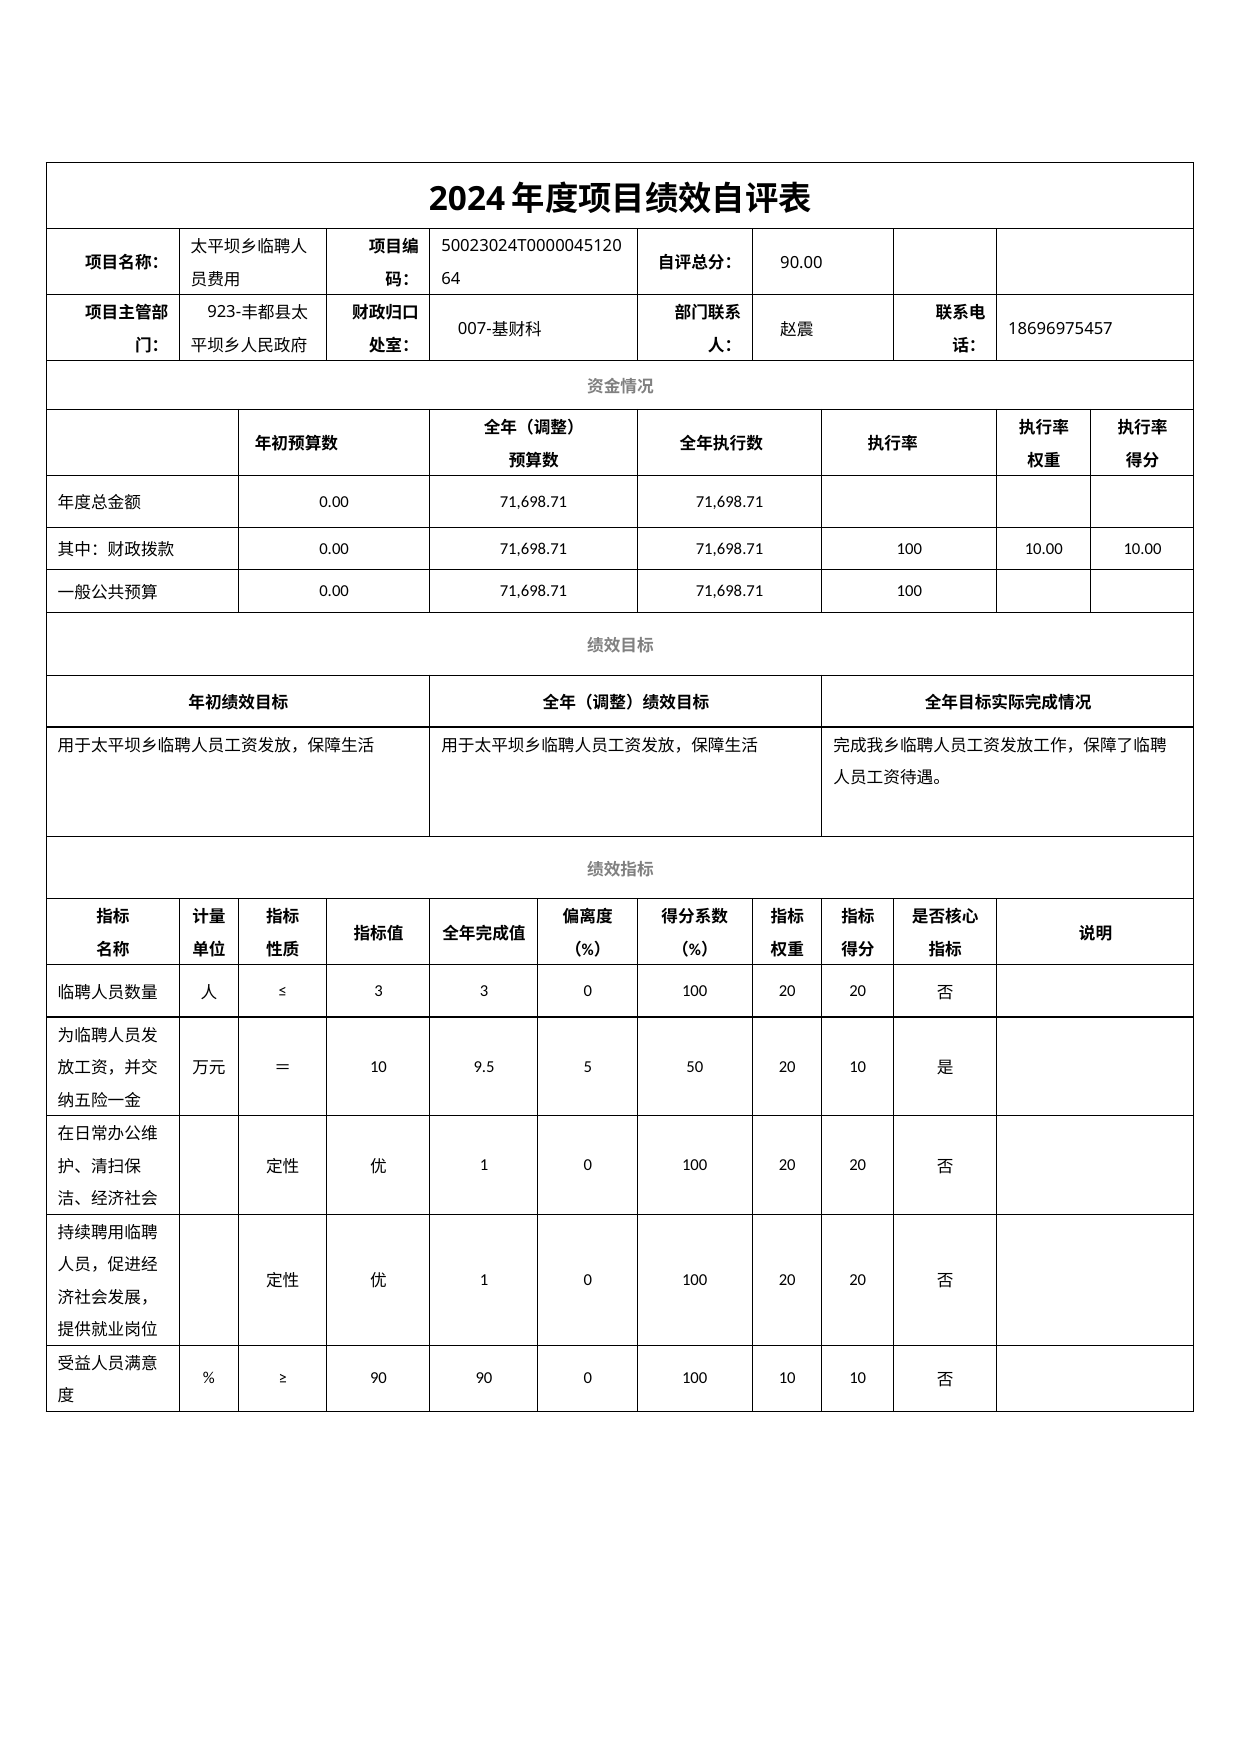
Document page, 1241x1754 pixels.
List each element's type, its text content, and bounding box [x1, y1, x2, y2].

table_cell 5 [538, 1018, 637, 1115]
table_cell 财政归口处室： [327, 295, 429, 360]
table_cell 年度总金额 [47, 476, 238, 527]
table_cell 项目名称： [47, 229, 179, 294]
table_cell 100 [822, 528, 996, 569]
table_cell 71,698.71 [638, 528, 821, 569]
table_cell 9.5 [430, 1018, 537, 1115]
table_cell 0.00 [239, 476, 429, 527]
table_cell ≤ [239, 965, 326, 1016]
table_cell % [180, 1346, 238, 1411]
table_cell 71,698.71 [638, 570, 821, 612]
table_cell 90 [327, 1346, 429, 1411]
table_cell 全年完成值 [430, 899, 537, 964]
table_cell 绩效目标 [47, 613, 1193, 674]
table_cell [997, 476, 1090, 527]
table_cell 20 [753, 1215, 821, 1344]
table_cell 007-基财科 [430, 295, 637, 360]
table_cell 71,698.71 [430, 528, 637, 569]
table_cell 10 [822, 1018, 893, 1115]
table_cell 10 [753, 1346, 821, 1411]
table_cell [997, 570, 1090, 612]
table_cell 完成我乡临聘人员工资发放工作，保障了临聘人员工资待遇。 [822, 728, 1193, 836]
table_cell 优 [327, 1215, 429, 1344]
table_cell 20 [822, 1215, 893, 1344]
table_cell 定性 [239, 1116, 326, 1213]
table_cell 20 [753, 1116, 821, 1213]
table_cell ＝ [239, 1018, 326, 1115]
table_cell [822, 476, 996, 527]
table_cell 全年（调整） 预算数 [430, 410, 637, 475]
table_cell 923-丰都县太平坝乡人民政府 [180, 295, 326, 360]
table_cell 用于太平坝乡临聘人员工资发放，保障生活 [47, 728, 429, 836]
table_cell 否 [894, 1215, 996, 1344]
table_cell 说明 [997, 899, 1193, 964]
table_cell 持续聘用临聘人员，促进经济社会发展，提供就业岗位 [47, 1215, 179, 1344]
table_cell 0 [538, 965, 637, 1016]
table_header 2024年度项目绩效自评表 [47, 163, 1193, 228]
table_cell 项目编码： [327, 229, 429, 294]
table_cell 20 [822, 1116, 893, 1213]
table_cell 71,698.71 [430, 476, 637, 527]
table_cell 部门联系人： [638, 295, 752, 360]
table_cell 一般公共预算 [47, 570, 238, 612]
table_cell 用于太平坝乡临聘人员工资发放，保障生活 [430, 728, 821, 836]
table_cell [47, 410, 238, 475]
table_cell 自评总分： [638, 229, 752, 294]
table_cell 3 [430, 965, 537, 1016]
table_cell [997, 965, 1193, 1016]
table_cell 1 [430, 1116, 537, 1213]
table_cell 指标 性质 [239, 899, 326, 964]
table_cell 100 [638, 1116, 752, 1213]
table_cell 全年（调整）绩效目标 [430, 676, 821, 726]
table_cell 是否核心指标 [894, 899, 996, 964]
table_cell 执行率 得分 [1091, 410, 1193, 475]
table_cell 人 [180, 965, 238, 1016]
table_cell 偏离度（%） [538, 899, 637, 964]
table_cell 0 [538, 1346, 637, 1411]
table_cell 年初绩效目标 [47, 676, 429, 726]
table_cell 指标 得分 [822, 899, 893, 964]
table_cell 71,698.71 [638, 476, 821, 527]
table_cell 10.00 [997, 528, 1090, 569]
table_cell 20 [822, 965, 893, 1016]
table_cell [997, 1116, 1193, 1213]
table_cell ≥ [239, 1346, 326, 1411]
table_cell 联系电话： [894, 295, 996, 360]
table_cell 0 [538, 1116, 637, 1213]
table_cell 100 [822, 570, 996, 612]
table_cell 绩效指标 [47, 837, 1193, 898]
table_cell 10 [822, 1346, 893, 1411]
table_cell 10.00 [1091, 528, 1193, 569]
table_cell [997, 1018, 1193, 1115]
table_cell 0.00 [239, 528, 429, 569]
table_cell 否 [894, 1116, 996, 1213]
table_cell 71,698.71 [430, 570, 637, 612]
table_cell 为临聘人员发放工资，并交纳五险一金 [47, 1018, 179, 1115]
table_cell 50023024T000004512064 [430, 229, 637, 294]
table_cell 10 [327, 1018, 429, 1115]
table_cell [997, 1346, 1193, 1411]
table_cell 执行率 [822, 410, 996, 475]
table_cell 100 [638, 1346, 752, 1411]
table_cell 年初预算数 [239, 410, 429, 475]
table_cell 赵震 [753, 295, 893, 360]
table_cell [997, 229, 1193, 294]
table_cell 太平坝乡临聘人员费用 [180, 229, 326, 294]
table_cell 100 [638, 965, 752, 1016]
table_cell 计量单位 [180, 899, 238, 964]
table_cell 指标 权重 [753, 899, 821, 964]
table_cell 20 [753, 1018, 821, 1115]
table_cell 是 [894, 1018, 996, 1115]
table_cell 否 [894, 965, 996, 1016]
table_cell 得分系数（%） [638, 899, 752, 964]
table_cell 指标 名称 [47, 899, 179, 964]
table_cell 20 [753, 965, 821, 1016]
table_cell [1091, 476, 1193, 527]
table_cell [180, 1116, 238, 1213]
table_cell 万元 [180, 1018, 238, 1115]
table_cell 受益人员满意度 [47, 1346, 179, 1411]
table_cell 定性 [239, 1215, 326, 1344]
table_cell 项目主管部门： [47, 295, 179, 360]
table_cell 其中：财政拨款 [47, 528, 238, 569]
table_cell [180, 1215, 238, 1344]
table_cell [1091, 570, 1193, 612]
table_cell 50 [638, 1018, 752, 1115]
table_cell 18696975457 [997, 295, 1193, 360]
table_cell 在日常办公维护、清扫保洁、经济社会 [47, 1116, 179, 1213]
table_cell 优 [327, 1116, 429, 1213]
table_cell 全年执行数 [638, 410, 821, 475]
table_cell [997, 1215, 1193, 1344]
table_cell 1 [430, 1215, 537, 1344]
table_cell 0.00 [239, 570, 429, 612]
table_cell 指标值 [327, 899, 429, 964]
table_cell 否 [894, 1346, 996, 1411]
table_cell [894, 229, 996, 294]
table_cell 0 [538, 1215, 637, 1344]
table_cell 临聘人员数量 [47, 965, 179, 1016]
table_cell 3 [327, 965, 429, 1016]
table_cell 执行率 权重 [997, 410, 1090, 475]
table_cell 90 [430, 1346, 537, 1411]
table_cell 100 [638, 1215, 752, 1344]
table_cell 资金情况 [47, 361, 1193, 409]
table_cell 90.00 [753, 229, 893, 294]
table_cell 全年目标实际完成情况 [822, 676, 1193, 726]
